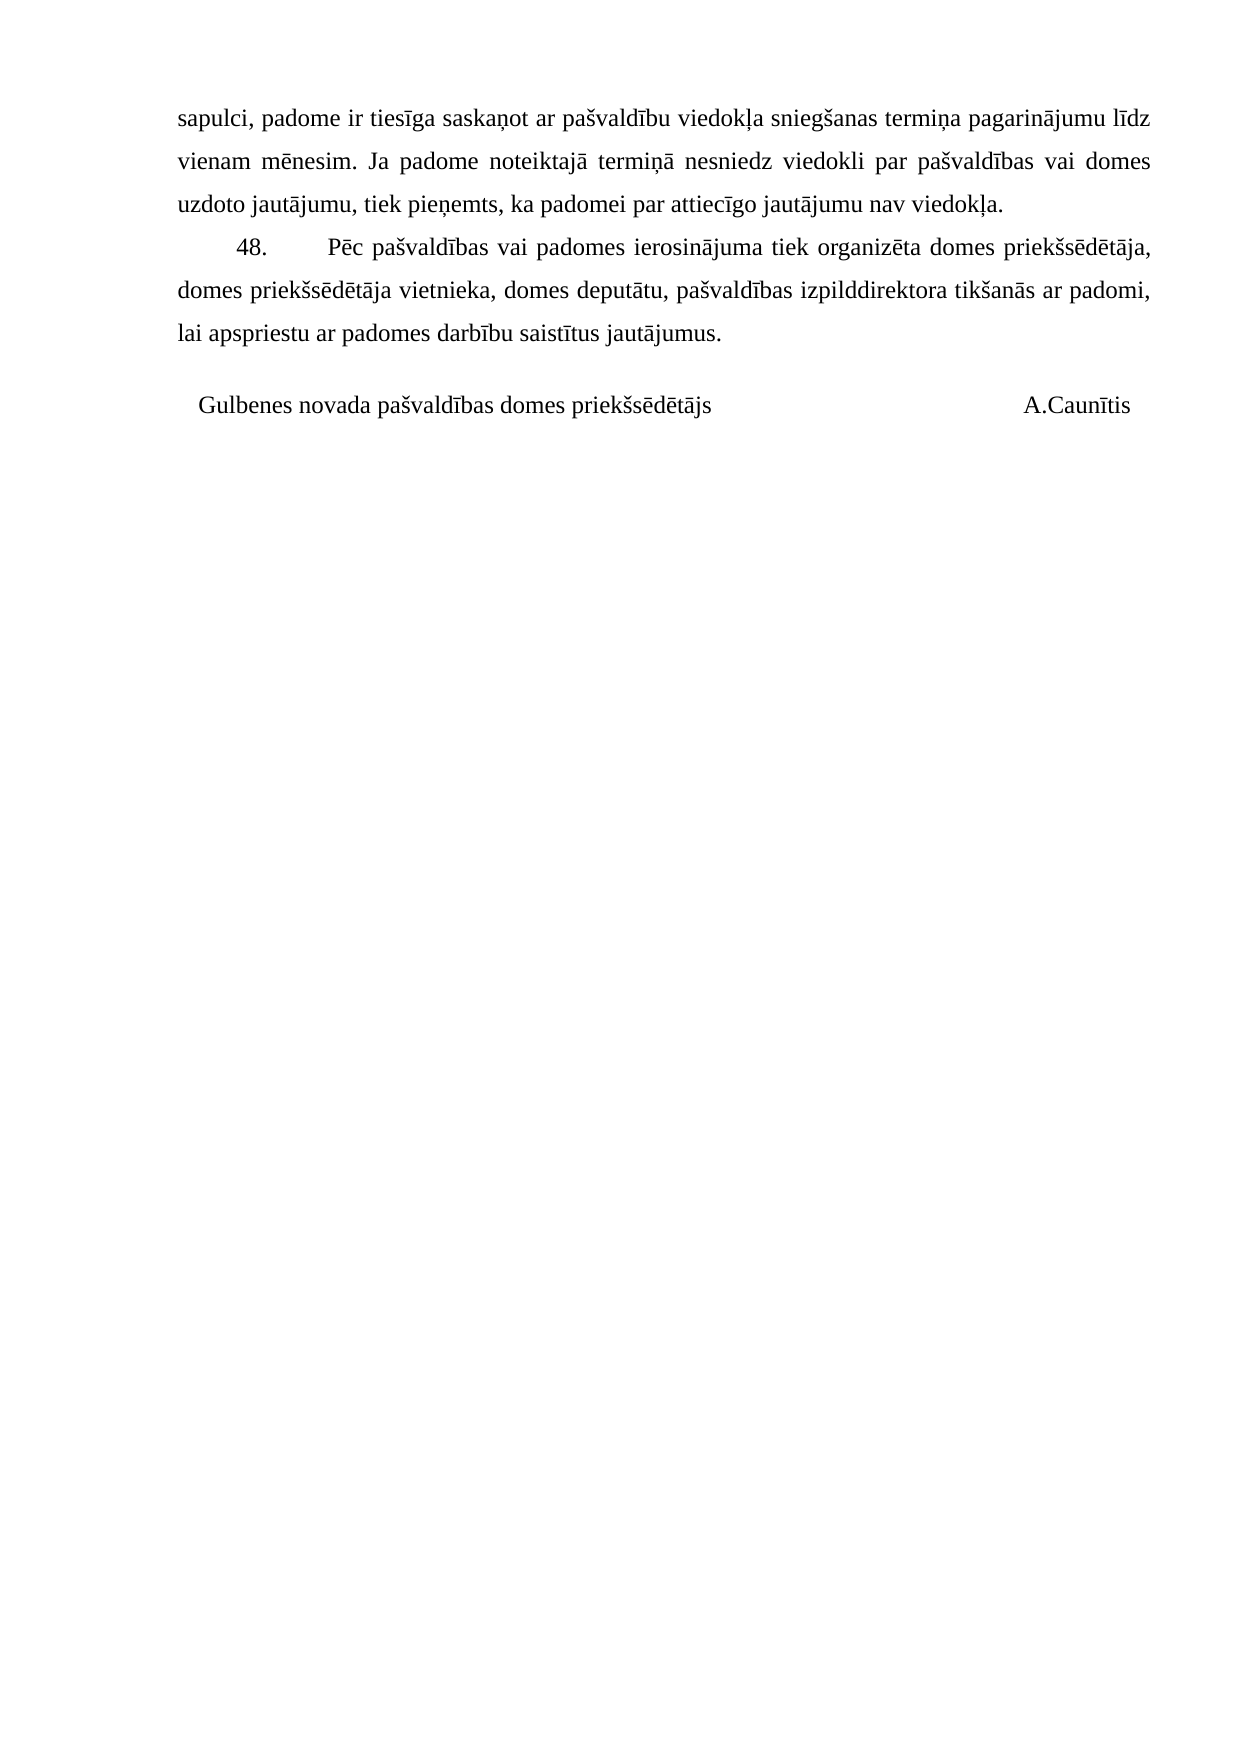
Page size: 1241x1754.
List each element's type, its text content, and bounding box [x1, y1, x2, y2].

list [177, 103, 1152, 218]
text Gulbenes novada pašvaldības domes priekšsēdētājs A.Caunītis [177, 390, 1152, 419]
list Pēc pašvaldības vai padomes ierosinājuma tiek organizēta domes priekšsēdētāja, domes priekšsēdētāja vietnieka, domes deputātu, pašvaldības izpilddirektora tikšanās ar padomi, lai apspriestu ar padomes darbību saistītus jautājumus. [177, 232, 1152, 347]
